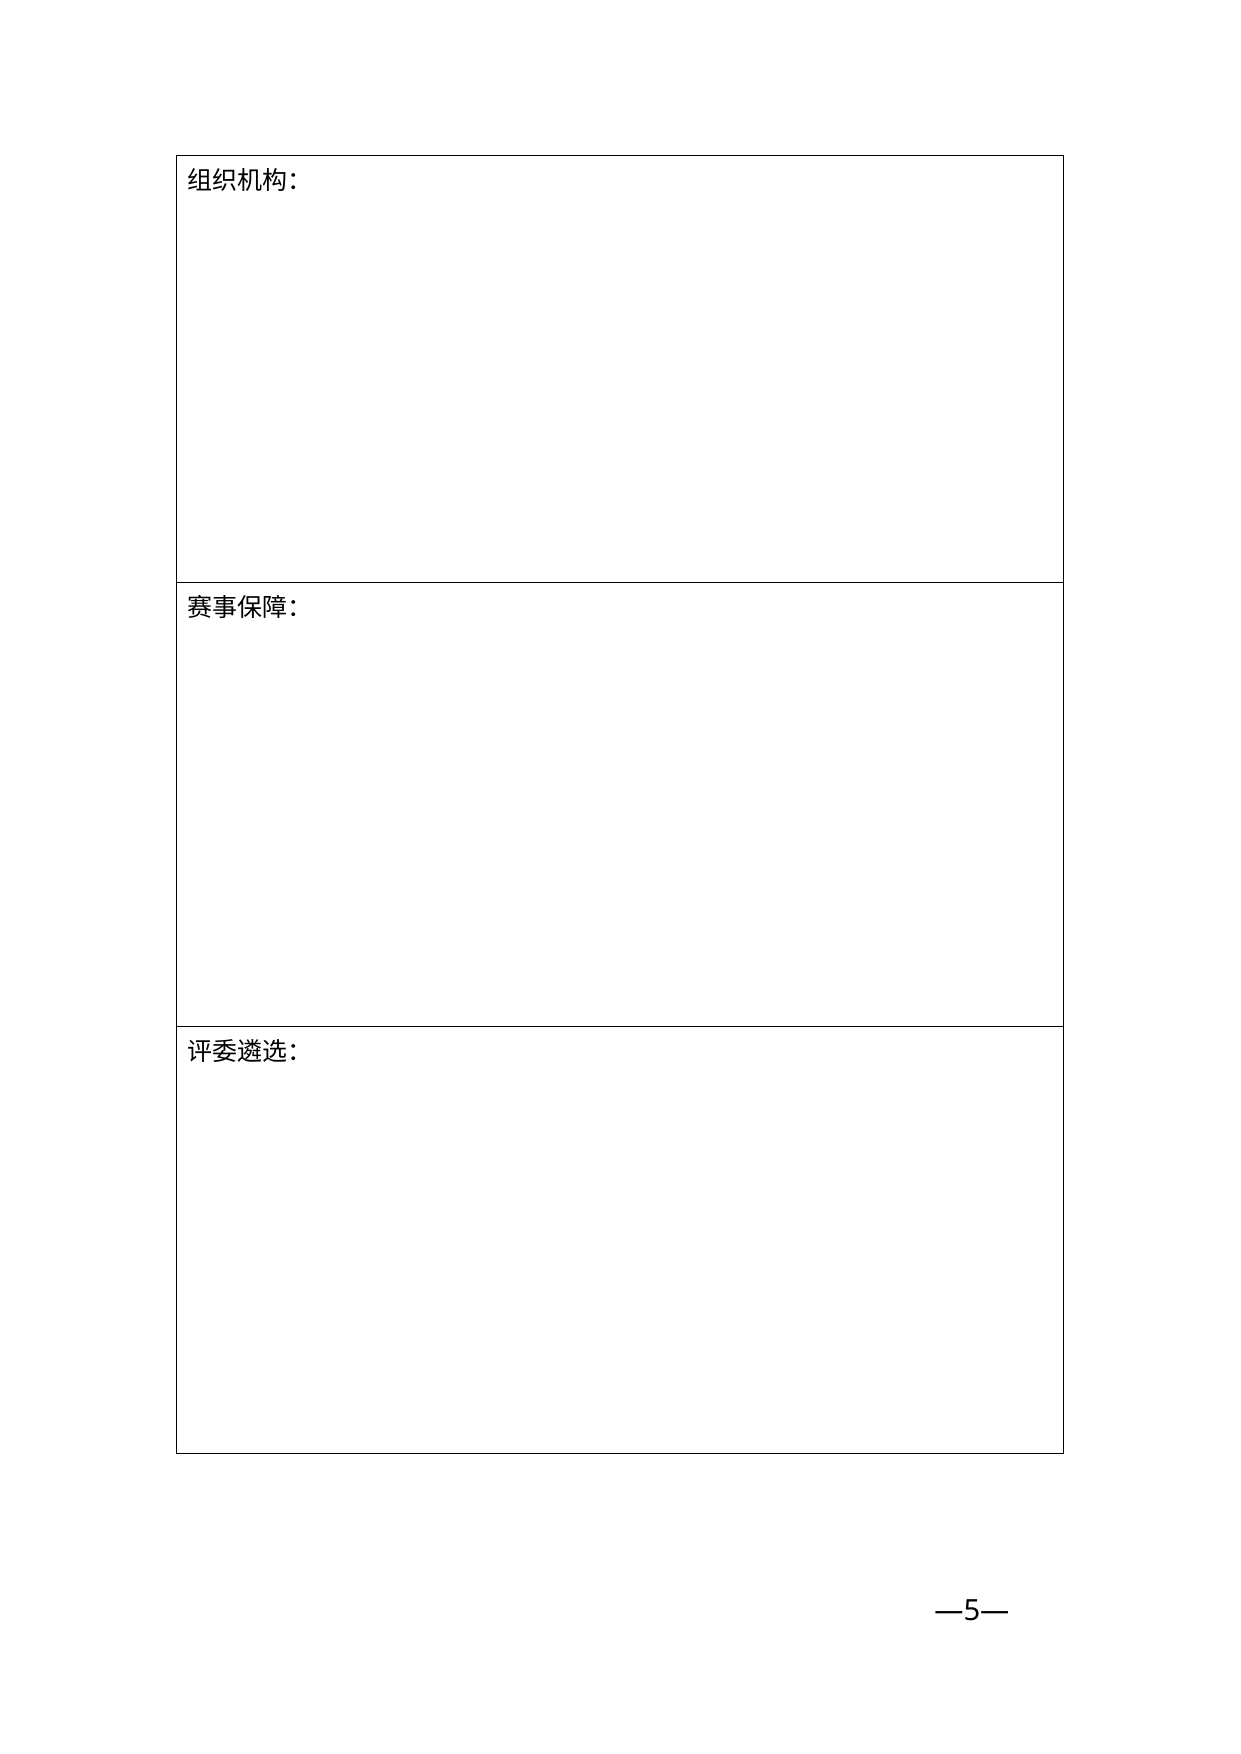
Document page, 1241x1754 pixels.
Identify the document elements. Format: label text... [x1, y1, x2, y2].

table_cell 评委遴选： [177, 1027, 1063, 1453]
table_header 组织机构： [177, 156, 1063, 582]
table_cell 赛事保障： [177, 583, 1063, 1026]
